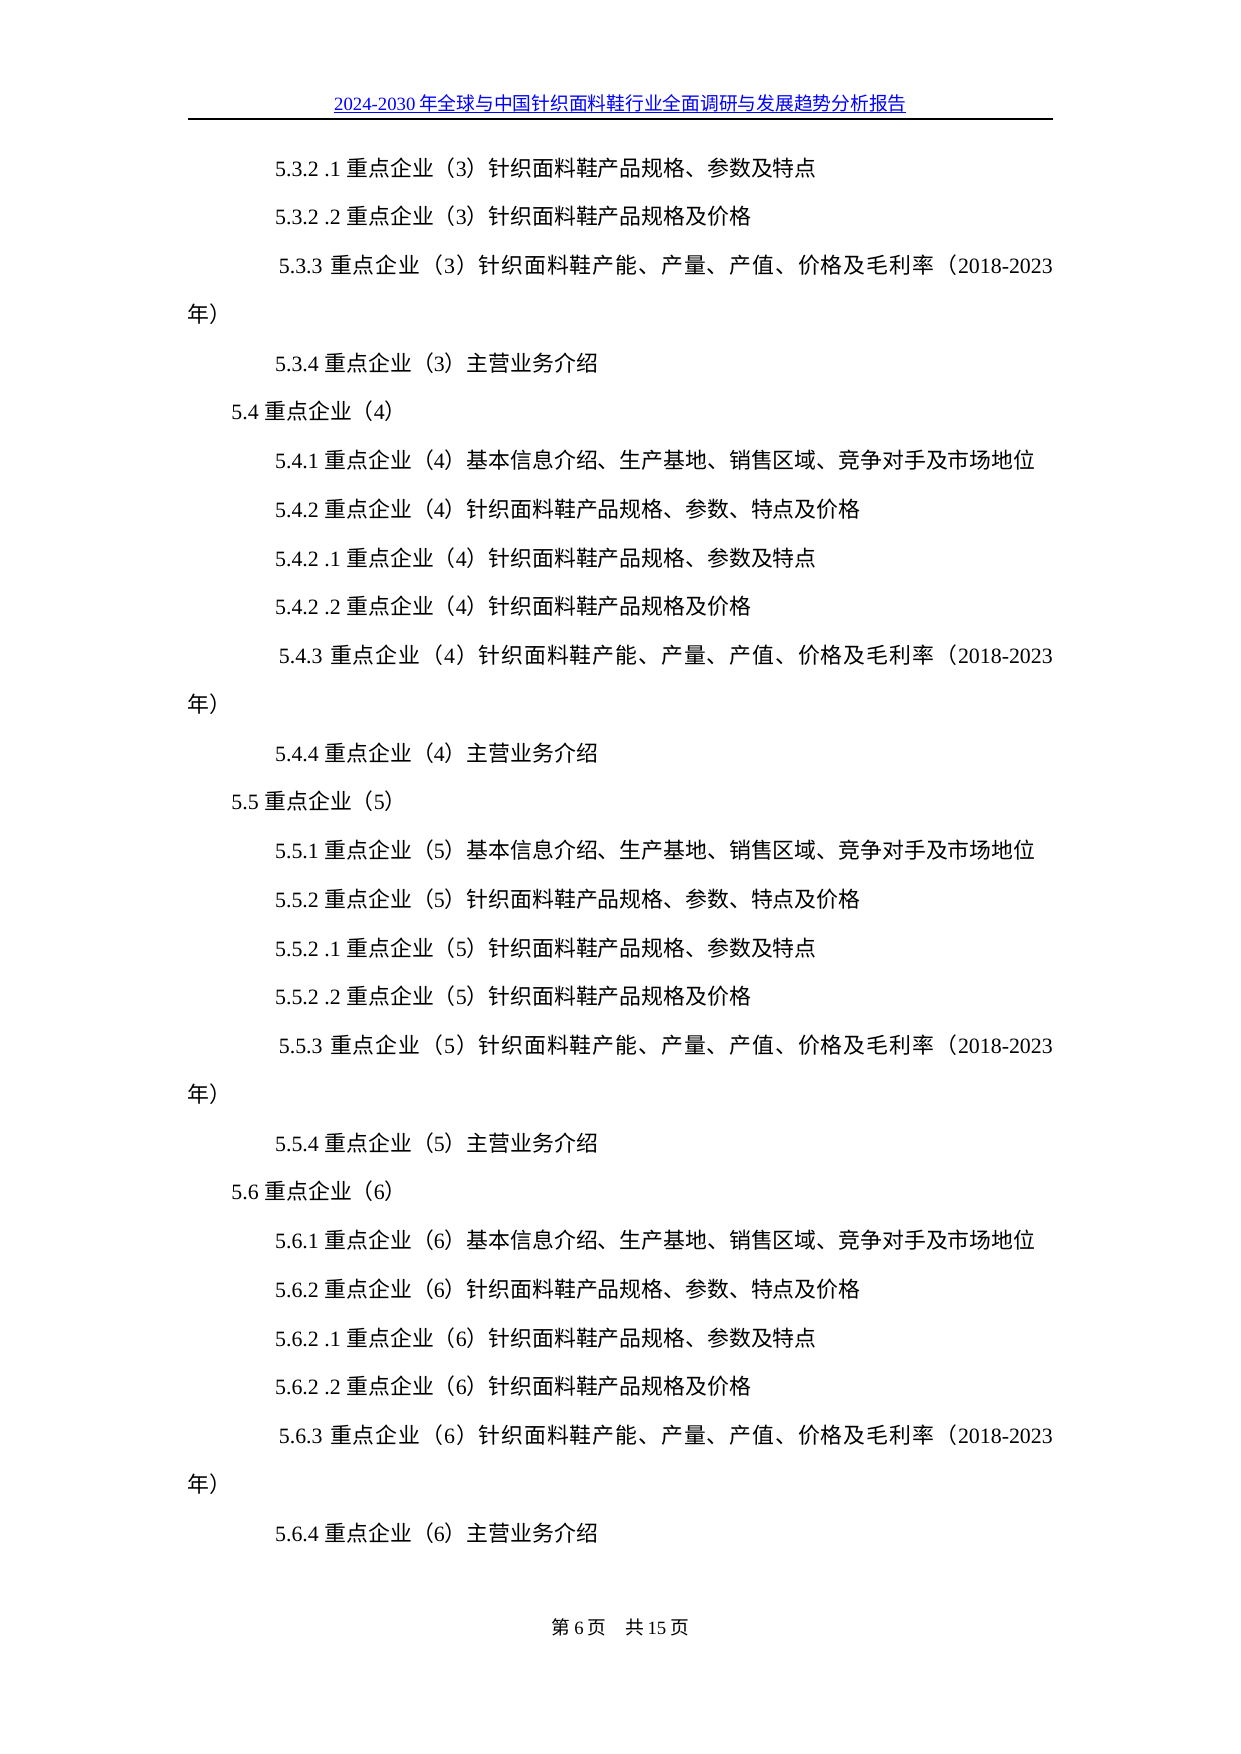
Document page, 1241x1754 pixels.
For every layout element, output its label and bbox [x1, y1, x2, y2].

text [187, 150, 1053, 1548]
